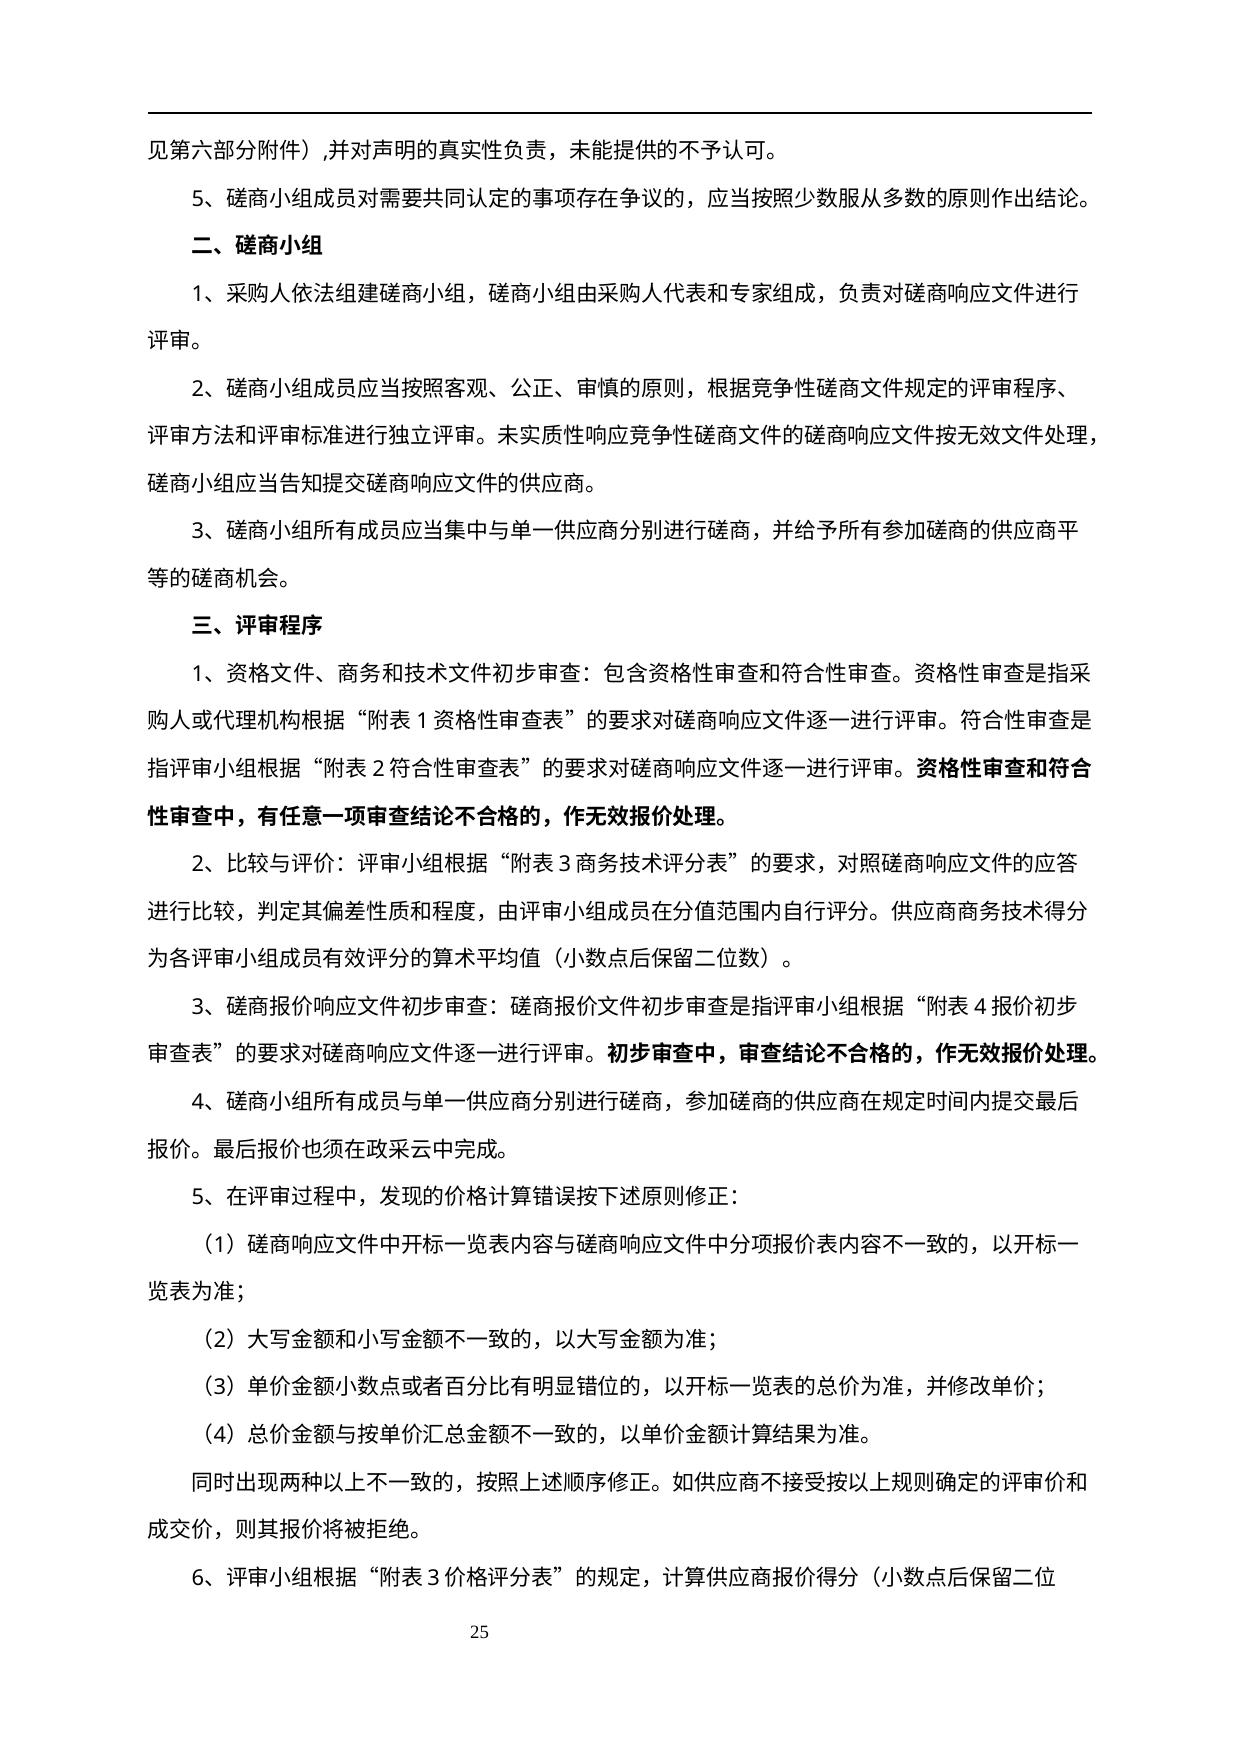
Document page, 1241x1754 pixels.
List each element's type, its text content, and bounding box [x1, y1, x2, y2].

text （1）磋商响应文件中开标一览表内容与磋商响应文件中分项报价表内容不一致的，以开标一览表为准； [148, 1227, 1092, 1306]
text 同时出现两种以上不一致的，按照上述顺序修正。如供应商不接受按以上规则确定的评审价和成交价，则其报价将被拒绝。 [148, 1464, 1092, 1544]
text 1、资格文件、商务和技术文件初步审查：包含资格性审查和符合性审查。资格性审查是指采购人或代理机构根据“附表1资格性审查表”的要求对磋商响应文件逐一进行评审。符合性审查是指评审小组根据“附表2符合性审查表”的要求对磋商响应文件逐一进行评审。资格性审查和符合性审查中，有任意一项审查结论不合格的，作无效报价处理。 [148, 656, 1092, 830]
text 3、磋商小组所有成员应当集中与单一供应商分别进行磋商，并给予所有参加磋商的供应商平等的磋商机会。 [148, 513, 1092, 593]
text 5、磋商小组成员对需要共同认定的事项存在争议的，应当按照少数服从多数的原则作出结论。 [148, 181, 1092, 212]
text 4、磋商小组所有成员与单一供应商分别进行磋商，参加磋商的供应商在规定时间内提交最后报价。最后报价也须在政采云中完成。 [148, 1084, 1092, 1163]
text 2、磋商小组成员应当按照客观、公正、审慎的原则，根据竞争性磋商文件规定的评审程序、评审方法和评审标准进行独立评审。未实质性响应竞争性磋商文件的磋商响应文件按无效文件处理，磋商小组应当告知提交磋商响应文件的供应商。 [148, 371, 1092, 497]
text （2）大写金额和小写金额不一致的，以大写金额为准； [148, 1322, 1092, 1353]
text 2、比较与评价：评审小组根据“附表3商务技术评分表”的要求，对照磋商响应文件的应答进行比较，判定其偏差性质和程度，由评审小组成员在分值范围内自行评分。供应商商务技术得分为各评审小组成员有效评分的算术平均值（小数点后保留二位数）。 [148, 846, 1092, 973]
text 3、磋商报价响应文件初步审查：磋商报价文件初步审查是指评审小组根据“附表4报价初步审查表”的要求对磋商响应文件逐一进行评审。初步审查中，审查结论不合格的，作无效报价处理。 [148, 989, 1092, 1068]
text 1、采购人依法组建磋商小组，磋商小组由采购人代表和专家组成，负责对磋商响应文件进行评审。 [148, 276, 1092, 355]
text （4）总价金额与按单价汇总金额不一致的，以单价金额计算结果为准。 [148, 1417, 1092, 1449]
text 二、磋商小组 [148, 228, 1092, 260]
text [148, 133, 1092, 165]
text 5、在评审过程中，发现的价格计算错误按下述原则修正： [148, 1179, 1092, 1211]
text （3）单价金额小数点或者百分比有明显错位的，以开标一览表的总价为准，并修改单价； [148, 1369, 1092, 1401]
text 三、评审程序 [148, 608, 1092, 640]
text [148, 1559, 1092, 1591]
